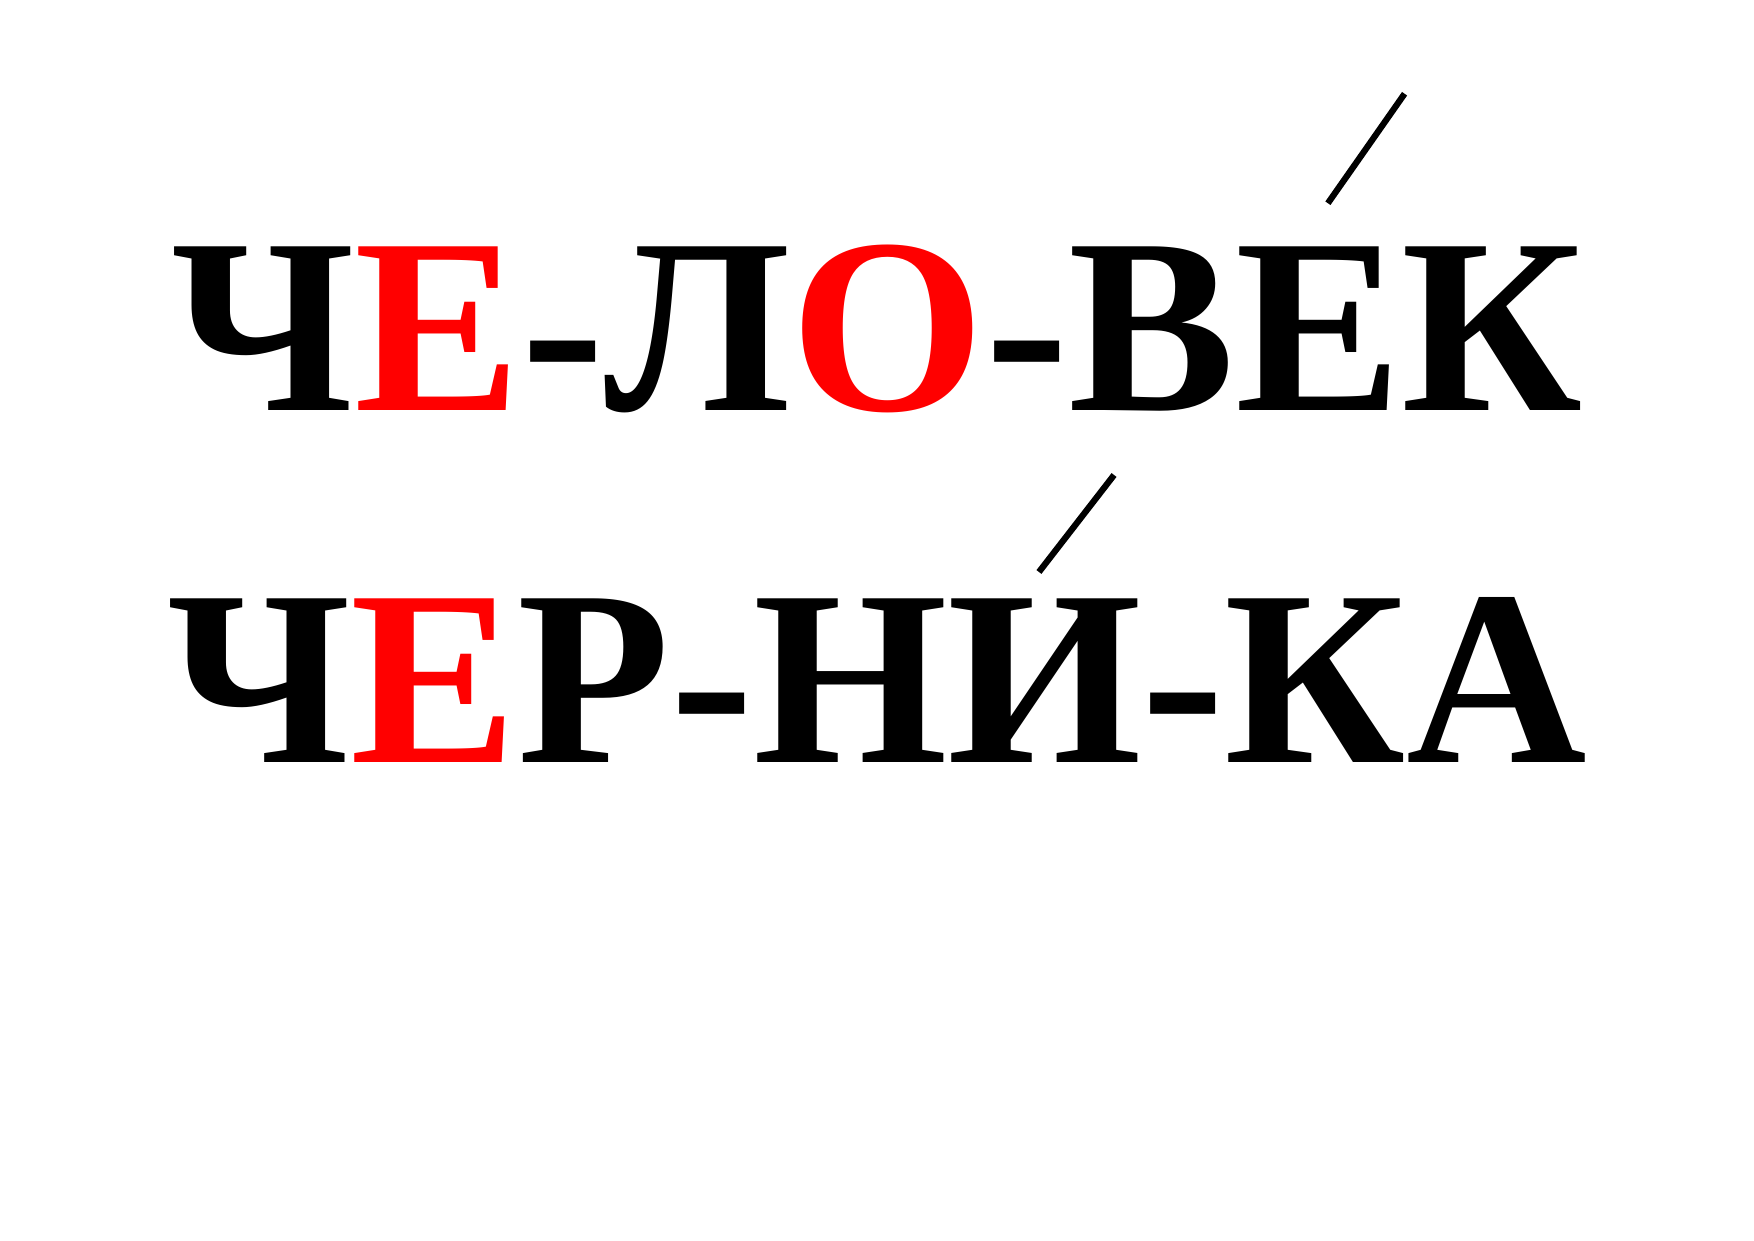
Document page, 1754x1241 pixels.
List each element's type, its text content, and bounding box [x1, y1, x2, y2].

text ЧЕ-ЛО-ВЕК [118, 177, 1636, 465]
text ЧЕР-НИ-КА [118, 529, 1636, 816]
